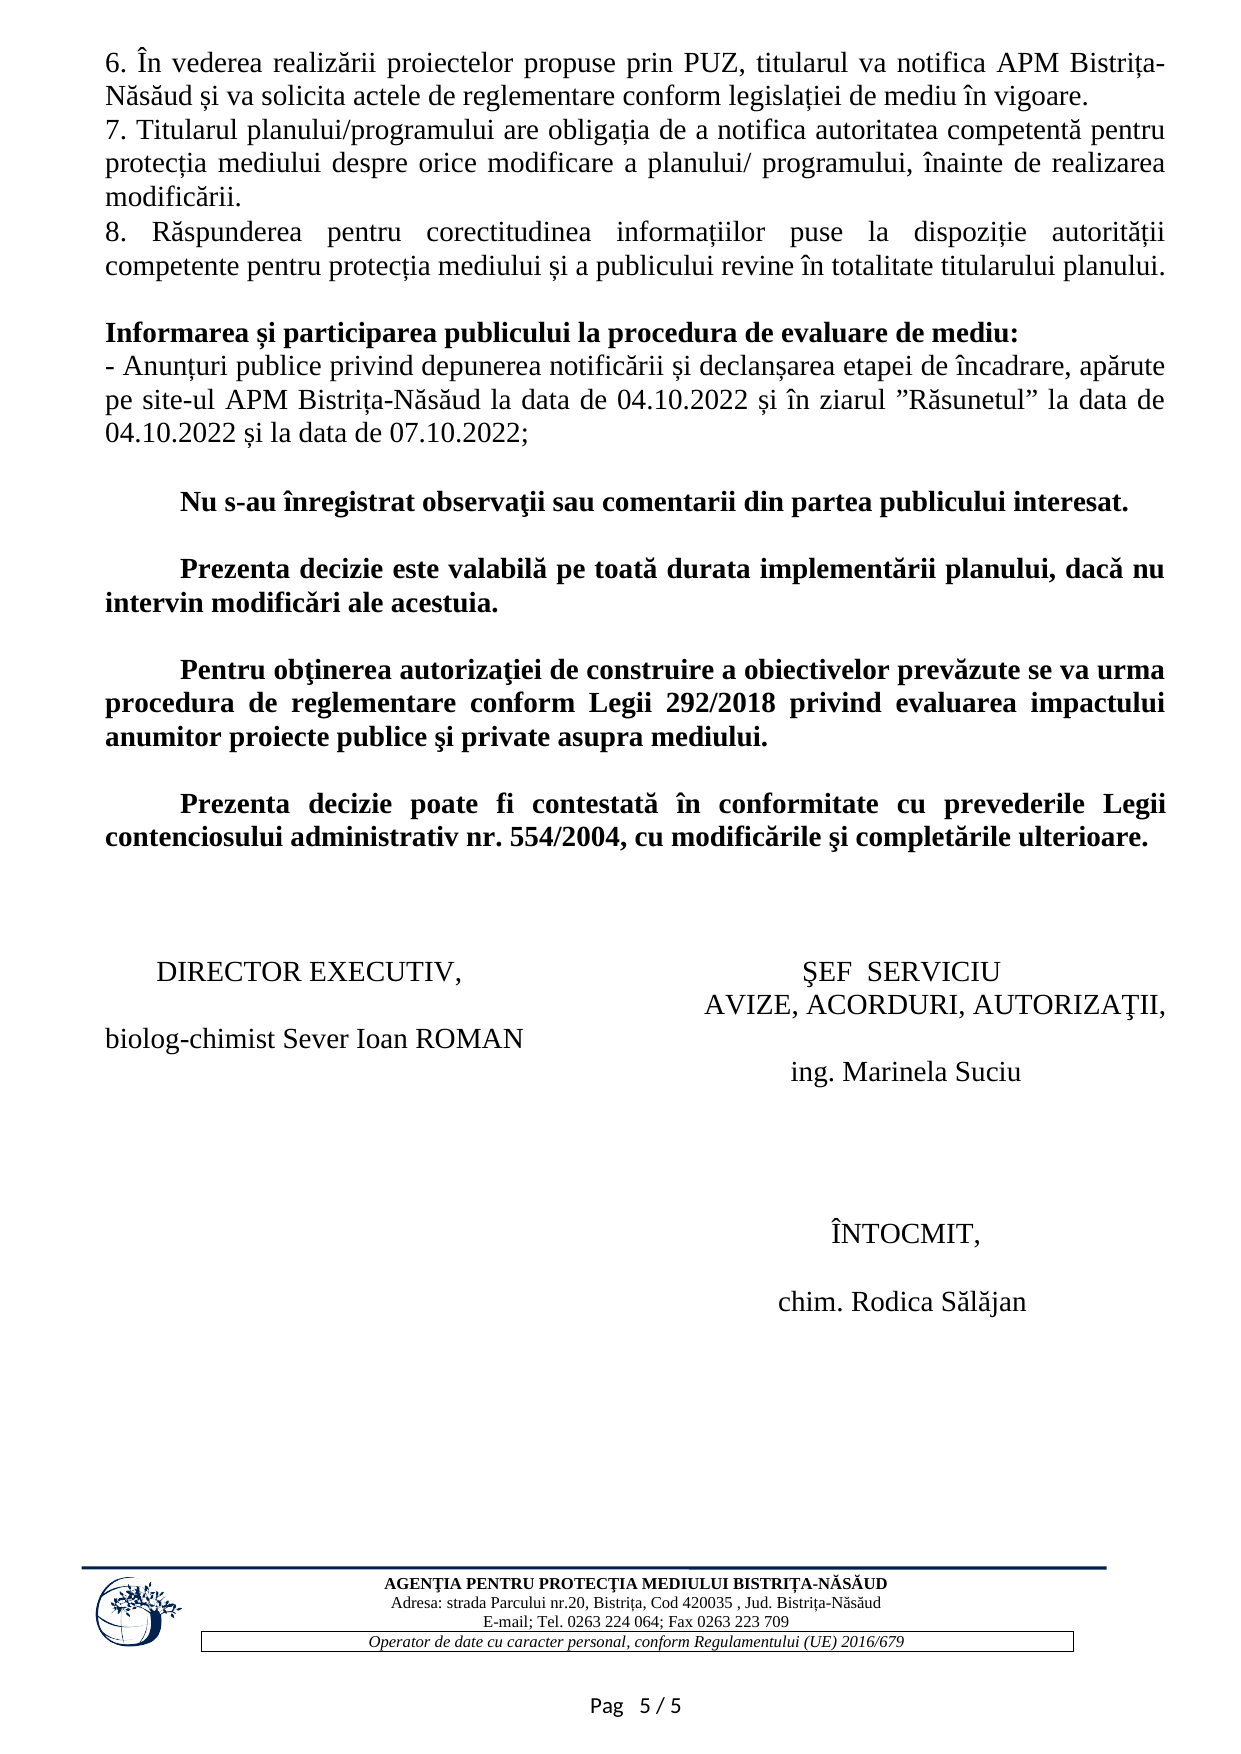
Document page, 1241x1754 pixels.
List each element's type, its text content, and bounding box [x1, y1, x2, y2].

text chim. Rodica Sălăjan [105, 1284, 1167, 1317]
text Prezenta decizie poate fi contestată în conformitate cu prevederile Legii contenciosului administrativ nr. 554/2004, cu modificările şi completările ulterioare. [105, 786, 1167, 853]
text E-mail; Tel. 0263 224 064; Fax 0263 223 709 [161, 1612, 1167, 1631]
text Informarea și participarea publicului la procedura de evaluare de mediu: [105, 315, 1167, 348]
table_header Operator de date cu caracter personal, conform Regulamentului (UE) 2016/679 [202, 1632, 1073, 1651]
text Adresa: strada Parcului nr.20, Bistrița, Cod 420035 , Jud. Bistrița-Năsăud [158, 1593, 1167, 1612]
text 7. Titularul planului/programului are obligația de a notifica autoritatea competentă pentru protecția mediului despre orice modificare a planului/ programului, înainte de realizarea modificării. [105, 112, 1167, 213]
text biolog-chimist Sever Ioan ROMAN [105, 1021, 1167, 1054]
text 8. Răspunderea pentru corectitudinea informațiilor puse la dispoziție autorității competente pentru protecția mediului și a publicului revine în totalitate titularului planului. [105, 214, 1167, 281]
text Pentru obţinerea autorizaţiei de construire a obiectivelor prevăzute se va urma procedura de reglementare conform Legii 292/2018 privind evaluarea impactului anumitor proiecte publice şi private asupra mediului. [105, 652, 1167, 752]
text - Anunțuri publice privind depunerea notificării și declanșarea etapei de încadrare, apărute pe site-ul APM Bistrița-Năsăud la data de 04.10.2022 și în ziarul ”Răsunetul” la data de 04.10.2022 și la data de 07.10.2022; [105, 348, 1167, 449]
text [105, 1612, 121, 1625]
text ÎNTOCMIT, [705, 1217, 1167, 1250]
text ing. Marinela Suciu [105, 1054, 1167, 1088]
text Nu s-au înregistrat observaţii sau comentarii din partea publicului interesat. [105, 484, 1167, 518]
text 6. În vederea realizării proiectelor propuse prin PUZ, titularul va notifica APM Bistrița-Năsăud și va solicita actele de reglementare conform legislației de mediu în vigoare. [105, 45, 1167, 112]
text AGENŢIA PENTRU PROTECŢIA MEDIULUI BISTRIȚA-NĂSĂUD [105, 1573, 1167, 1593]
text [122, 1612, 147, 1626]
text Prezenta decizie este valabilă pe toată durata implementării planului, dacǎ nu intervin modificǎri ale acestuia. [105, 551, 1167, 618]
text DIRECTOR EXECUTIV, ŞEF SERVICIU AVIZE, ACORDURI, AUTORIZAŢII, [105, 954, 1167, 1021]
